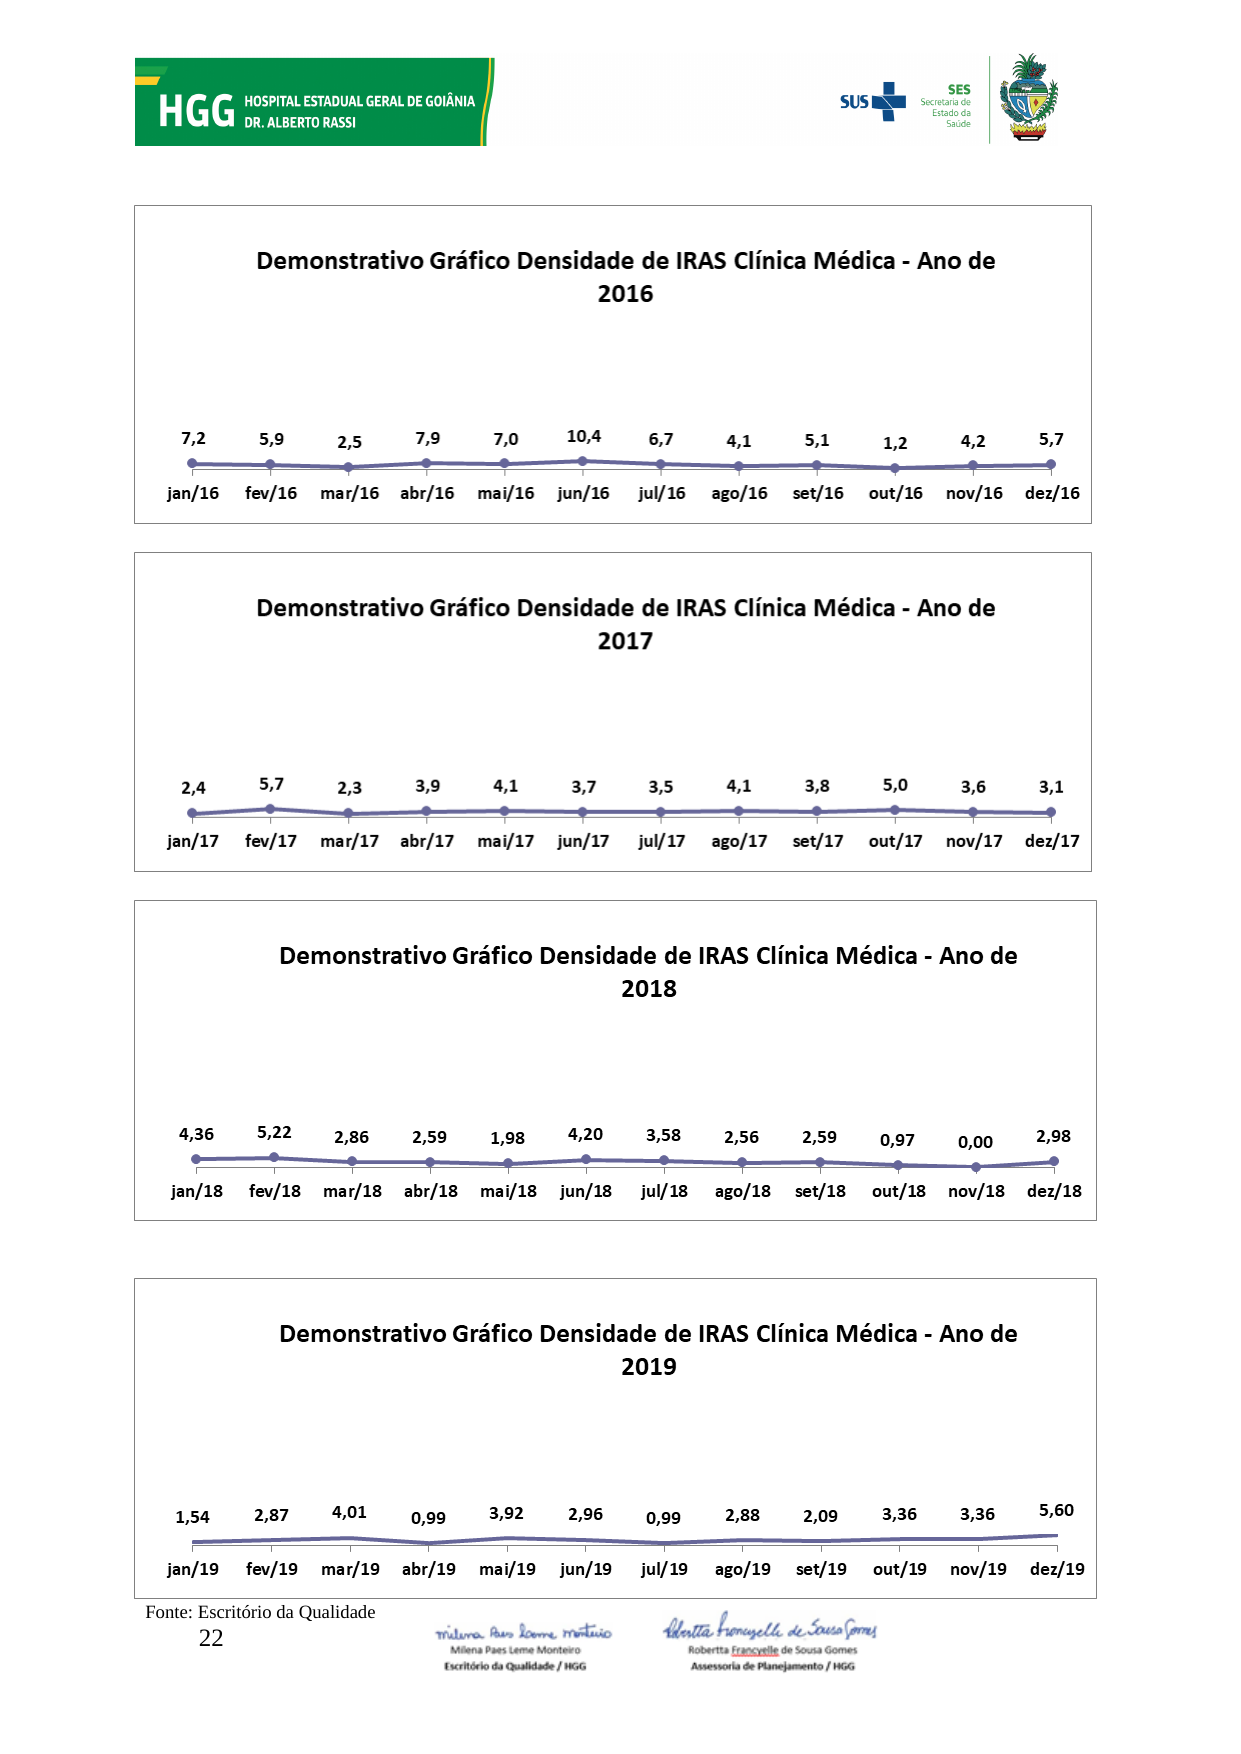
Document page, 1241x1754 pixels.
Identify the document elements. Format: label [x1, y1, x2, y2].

picture [135, 53, 1058, 146]
picture [134, 552, 1092, 872]
picture [134, 205, 1092, 524]
picture [134, 1278, 1097, 1599]
picture [134, 900, 1097, 1221]
